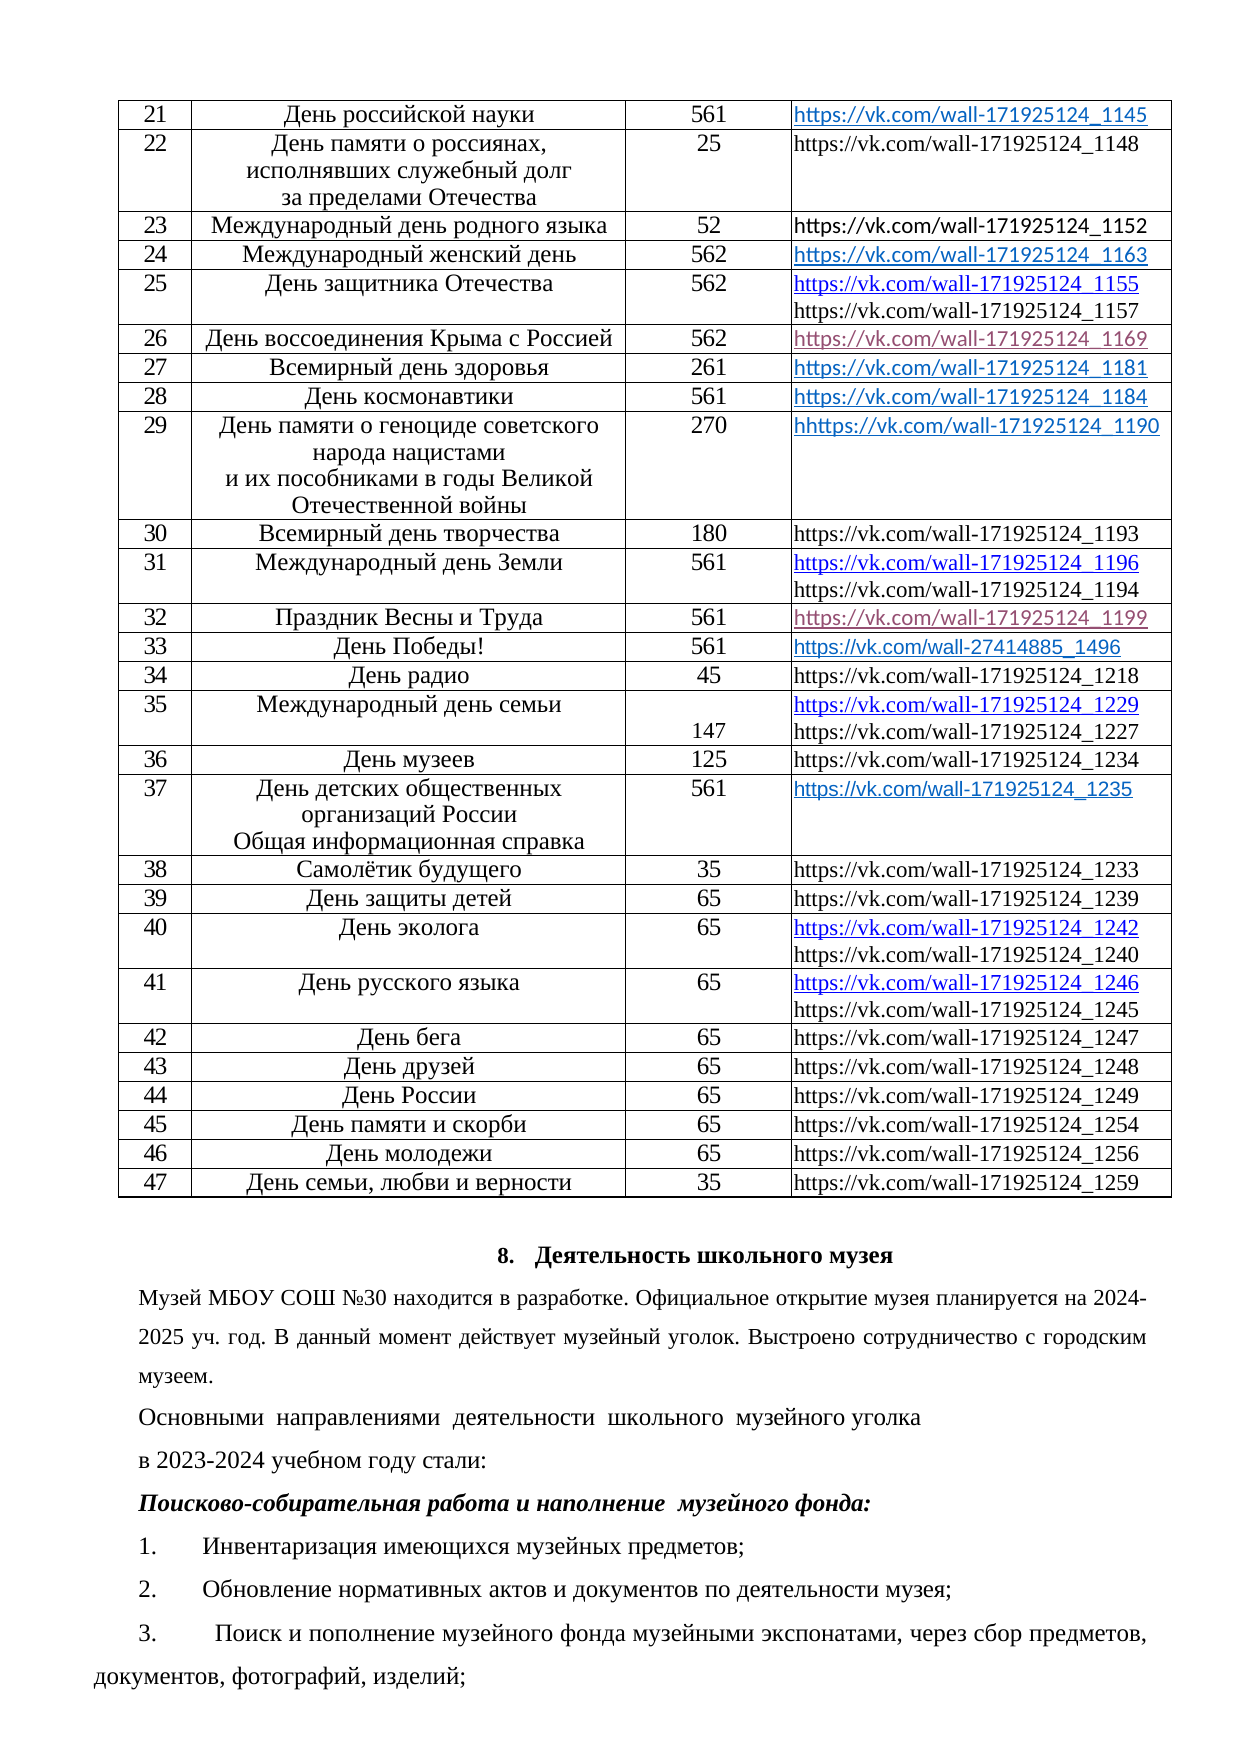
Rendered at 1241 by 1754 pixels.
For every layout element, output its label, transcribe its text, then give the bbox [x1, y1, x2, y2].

table_cell 65 [626, 1111, 791, 1138]
table_cell https://vk.com/wall-171925124_1229 https://vk.com/wall-171925124_1227 [792, 691, 1171, 744]
subtitle Поисково-собирательная работа и наполнение музейного фонда: [94, 1488, 1148, 1517]
table_cell 23 [119, 212, 191, 240]
table_cell 34 [119, 662, 191, 690]
table_cell https://vk.com/wall-171925124_1152 [792, 212, 1171, 240]
table_cell 35 [626, 856, 791, 884]
table_cell https://vk.com/wall-171925124_1233 [792, 856, 1171, 884]
table_cell 270 [626, 412, 791, 519]
table_cell Праздник Весны и Труда [192, 604, 625, 632]
table_cell День детских общественных организаций России Общая информационная справка [192, 775, 625, 855]
table_cell День воссоединения Крыма с Россией [192, 325, 625, 353]
table_cell 25 [626, 130, 791, 211]
table_cell 37 [119, 775, 191, 855]
table_cell https://vk.com/wall-171925124_1235 [792, 775, 1171, 855]
table_cell 39 [119, 885, 191, 913]
table_cell 32 [119, 604, 191, 632]
table_cell 147 [626, 691, 791, 744]
table_cell 43 [119, 1053, 191, 1081]
table_cell 561 [626, 101, 791, 129]
table_cell День бега [192, 1024, 625, 1052]
table_cell 65 [626, 1024, 791, 1052]
table_cell 261 [626, 354, 791, 382]
table_cell День музеев [192, 746, 625, 773]
table_cell 65 [626, 969, 791, 1023]
table_cell 125 [626, 746, 791, 773]
table_cell 65 [626, 914, 791, 968]
table_cell 26 [119, 325, 191, 353]
table_cell Международный женский день [192, 241, 625, 269]
table_cell 25 [119, 270, 191, 324]
table_cell День памяти о геноциде советского народа нацистами и их пособниками в годы Великой Отечественной войны [192, 412, 625, 519]
table_cell 31 [119, 549, 191, 603]
table_cell 45 [119, 1111, 191, 1138]
table_cell 65 [626, 1140, 791, 1167]
table_cell https://vk.com/wall-171925124_1242 https://vk.com/wall-171925124_1240 [792, 914, 1171, 968]
table_cell https://vk.com/wall-171925124_1148 [792, 130, 1171, 211]
table_cell День памяти о россиянах, исполнявших служебный долг за пределами Отечества [192, 130, 625, 211]
table_cell Международный день семьи [192, 691, 625, 744]
text Основными направлениями деятельности школьного музейного уголка [94, 1402, 1148, 1431]
table_cell 27 [119, 354, 191, 382]
table_cell Всемирный день здоровья [192, 354, 625, 382]
list Обновление нормативных актов и документов по деятельности музея; [94, 1574, 1148, 1603]
table_cell 65 [626, 885, 791, 913]
table_cell 22 [119, 130, 191, 211]
table_cell День семьи, любви и верности [192, 1169, 625, 1196]
table_cell 24 [119, 241, 191, 269]
table_cell День радио [192, 662, 625, 690]
table_cell 561 [626, 549, 791, 603]
text в 2023-2024 учебном году стали: [94, 1445, 1148, 1474]
table_cell Международный день родного языка [192, 212, 625, 240]
table_cell https://vk.com/wall-171925124_1145 [792, 101, 1171, 129]
table_cell 562 [626, 270, 791, 324]
table_cell https://vk.com/wall-171925124_1193 [792, 520, 1171, 548]
table_cell https://vk.com/wall-171925124_1254 [792, 1111, 1171, 1138]
list Деятельность школьного музея [241, 1241, 1148, 1269]
table_cell 28 [119, 383, 191, 411]
table_cell Самолётик будущего [192, 856, 625, 884]
table_cell hhttps://vk.com/wall-171925124_1190 [792, 412, 1171, 519]
table_cell 561 [626, 604, 791, 632]
table_cell https://vk.com/wall-171925124_1256 [792, 1140, 1171, 1167]
table_cell https://vk.com/wall-171925124_1181 [792, 354, 1171, 382]
table_cell 35 [119, 691, 191, 744]
table_cell 45 [626, 662, 791, 690]
table_cell День Победы! [192, 633, 625, 661]
table_cell 38 [119, 856, 191, 884]
table_cell День космонавтики [192, 383, 625, 411]
table_cell 21 [119, 101, 191, 129]
table_cell День друзей [192, 1053, 625, 1081]
table_cell 36 [119, 746, 191, 773]
table_cell https://vk.com/wall-171925124_1169 [792, 325, 1171, 353]
table_cell День русского языка [192, 969, 625, 1023]
table_cell 35 [626, 1169, 791, 1196]
table_cell 47 [119, 1169, 191, 1196]
list Поиск и пополнение музейного фонда музейными экспонатами, через сбор предметов, документов, фотографий, изделий; [94, 1618, 1148, 1689]
table_cell 33 [119, 633, 191, 661]
table_cell 44 [119, 1082, 191, 1109]
table_cell https://vk.com/wall-171925124_1184 [792, 383, 1171, 411]
table_cell 29 [119, 412, 191, 519]
table_cell День молодежи [192, 1140, 625, 1167]
table_cell https://vk.com/wall-171925124_1246 https://vk.com/wall-171925124_1245 [792, 969, 1171, 1023]
table_cell https://vk.com/wall-171925124_1196 https://vk.com/wall-171925124_1194 [792, 549, 1171, 603]
table_cell 52 [626, 212, 791, 240]
list Музей МБОУ СОШ №30 находится в разработке. Официальное открытие музея планируется на 2024-2025 уч. год. В данный момент действует музейный уголок. Выстроено сотрудничество с городским музеем. [138, 1284, 1148, 1389]
table_cell День эколога [192, 914, 625, 968]
table_cell 561 [626, 775, 791, 855]
table_cell 65 [626, 1053, 791, 1081]
table_cell Всемирный день творчества [192, 520, 625, 548]
table_cell https://vk.com/wall-171925124_1163 [792, 241, 1171, 269]
table_cell Международный день Земли [192, 549, 625, 603]
table_cell 561 [626, 633, 791, 661]
table_cell https://vk.com/wall-171925124_1249 [792, 1082, 1171, 1109]
table_cell 562 [626, 241, 791, 269]
table_cell 41 [119, 969, 191, 1023]
table_cell https://vk.com/wall-171925124_1239 [792, 885, 1171, 913]
table_cell 30 [119, 520, 191, 548]
table_cell 40 [119, 914, 191, 968]
table_cell https://vk.com/wall-171925124_1247 [792, 1024, 1171, 1052]
table_cell 42 [119, 1024, 191, 1052]
table_cell https://vk.com/wall-171925124_1199 [792, 604, 1171, 632]
table_cell 180 [626, 520, 791, 548]
table_cell https://vk.com/wall-27414885_1496 [792, 633, 1171, 661]
table_cell 46 [119, 1140, 191, 1167]
table_cell https://vk.com/wall-171925124_1155 https://vk.com/wall-171925124_1157 [792, 270, 1171, 324]
table_cell 562 [626, 325, 791, 353]
table_cell 561 [626, 383, 791, 411]
table_cell https://vk.com/wall-171925124_1248 [792, 1053, 1171, 1081]
list Инвентаризация имеющихся музейных предметов; [94, 1531, 1148, 1560]
table_cell 65 [626, 1082, 791, 1109]
table_cell День России [192, 1082, 625, 1109]
table_cell https://vk.com/wall-171925124_1218 [792, 662, 1171, 690]
table_cell День защитника Отечества [192, 270, 625, 324]
table_cell День защиты детей [192, 885, 625, 913]
table_cell День памяти и скорби [192, 1111, 625, 1138]
table_cell День российской науки [192, 101, 625, 129]
table_cell https://vk.com/wall-171925124_1234 [792, 746, 1171, 773]
table_cell https://vk.com/wall-171925124_1259 [792, 1169, 1171, 1196]
